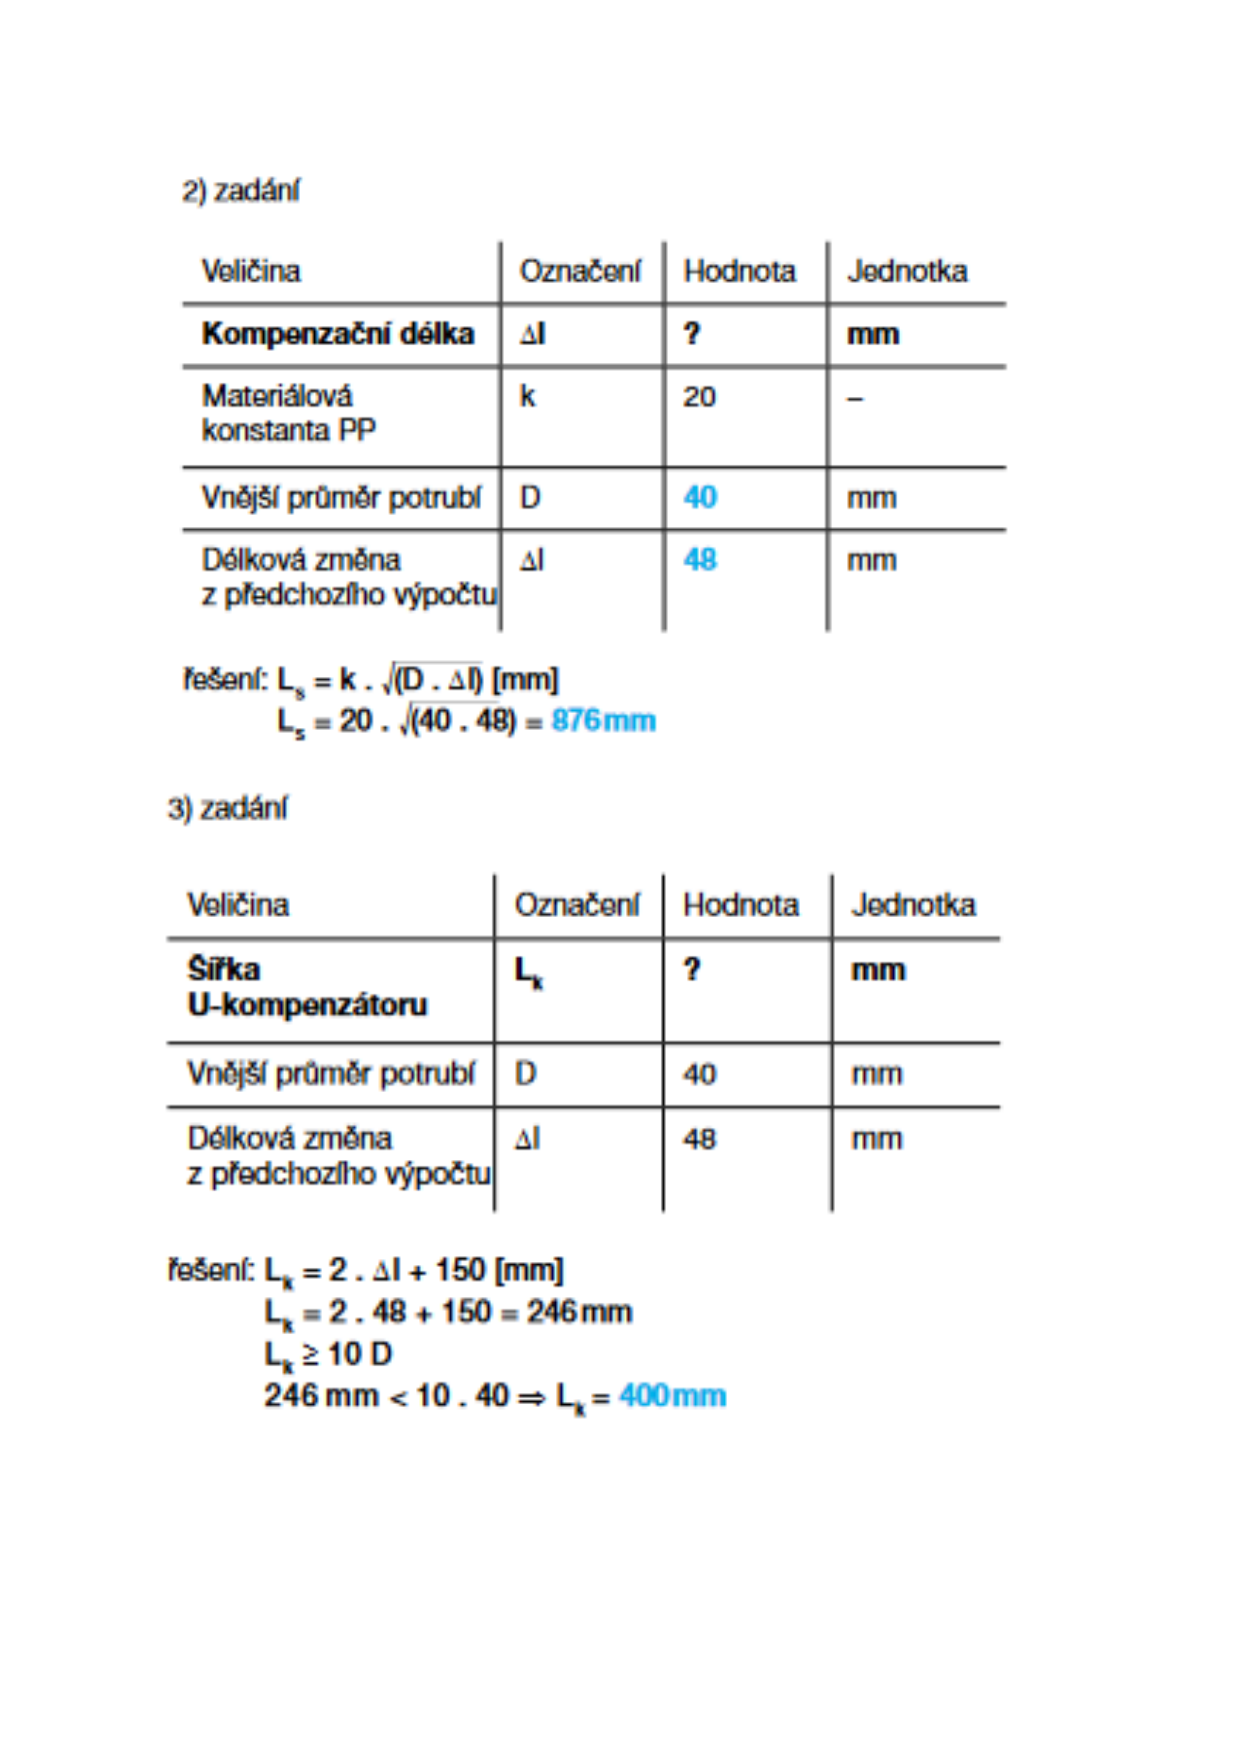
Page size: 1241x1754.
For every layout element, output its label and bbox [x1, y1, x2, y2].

picture [147, 147, 1033, 1439]
